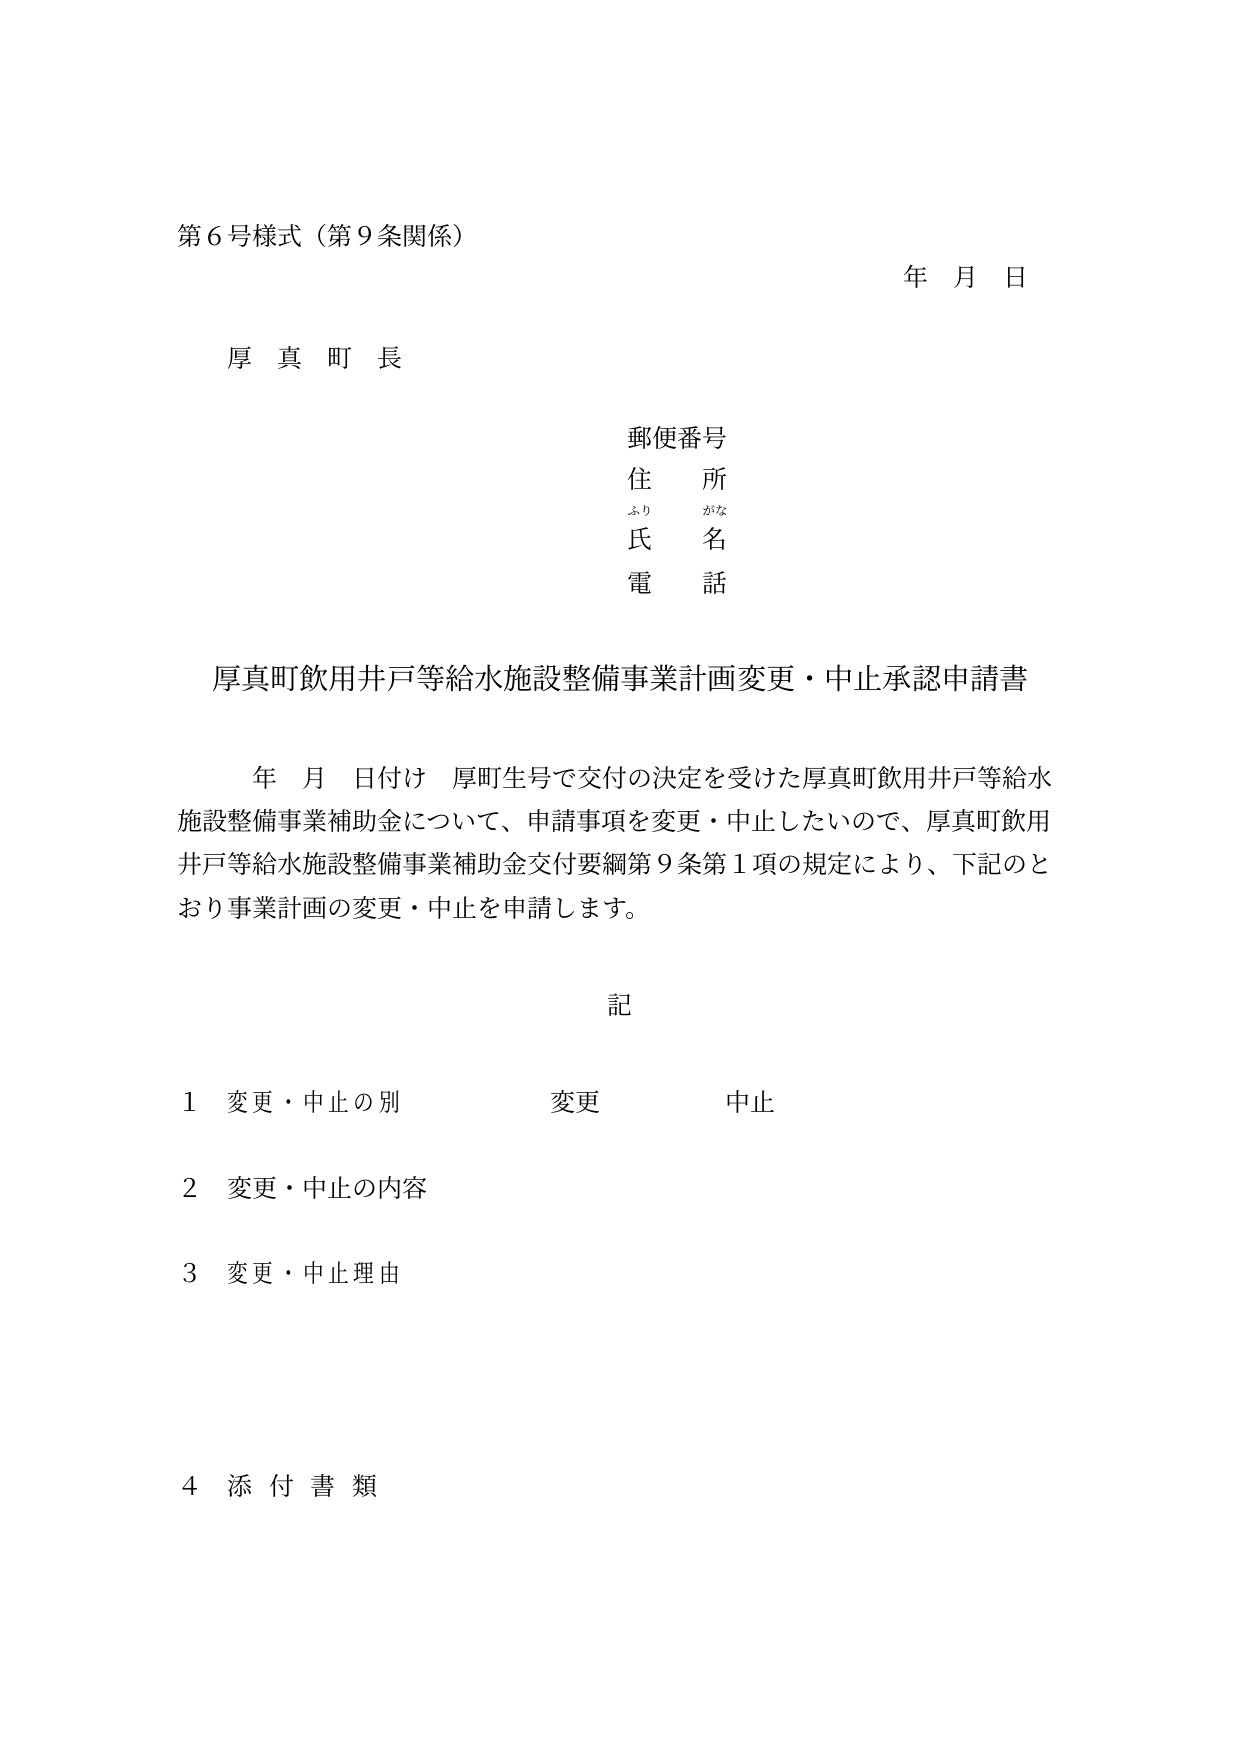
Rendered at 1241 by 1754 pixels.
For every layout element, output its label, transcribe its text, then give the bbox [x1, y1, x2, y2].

text ２ 変更・中止の内容 [177, 1168, 1063, 1205]
text 記 [177, 985, 1063, 1022]
text ４ 添付書類 [177, 1466, 1063, 1504]
text 郵便番号 [177, 419, 1063, 455]
text 電 話 [177, 563, 1063, 599]
text 第６号様式（第９条関係） [177, 217, 1063, 253]
text 厚真町飲用井戸等給水施設整備事業計画変更・中止承認申請書 [177, 656, 1063, 697]
text 住 所 [177, 460, 1063, 496]
text 厚 真 町 長 [177, 338, 1063, 374]
text ３ 変更・中止理由 [177, 1253, 1063, 1291]
text 年 月 日付け 厚町生号で交付の決定を受けた厚真町飲用井戸等給水施設整備事業補助金について、申請事項を変更・中止したいので、厚真町飲用井戸等給水施設整備事業補助金交付要綱第９条第１項の規定により、下記のとおり事業計画の変更・中止を申請します。 [177, 758, 1063, 925]
text 年 月 日 [177, 258, 1063, 294]
text １ 変更・中止の別 変更 中止 [177, 1082, 1063, 1120]
